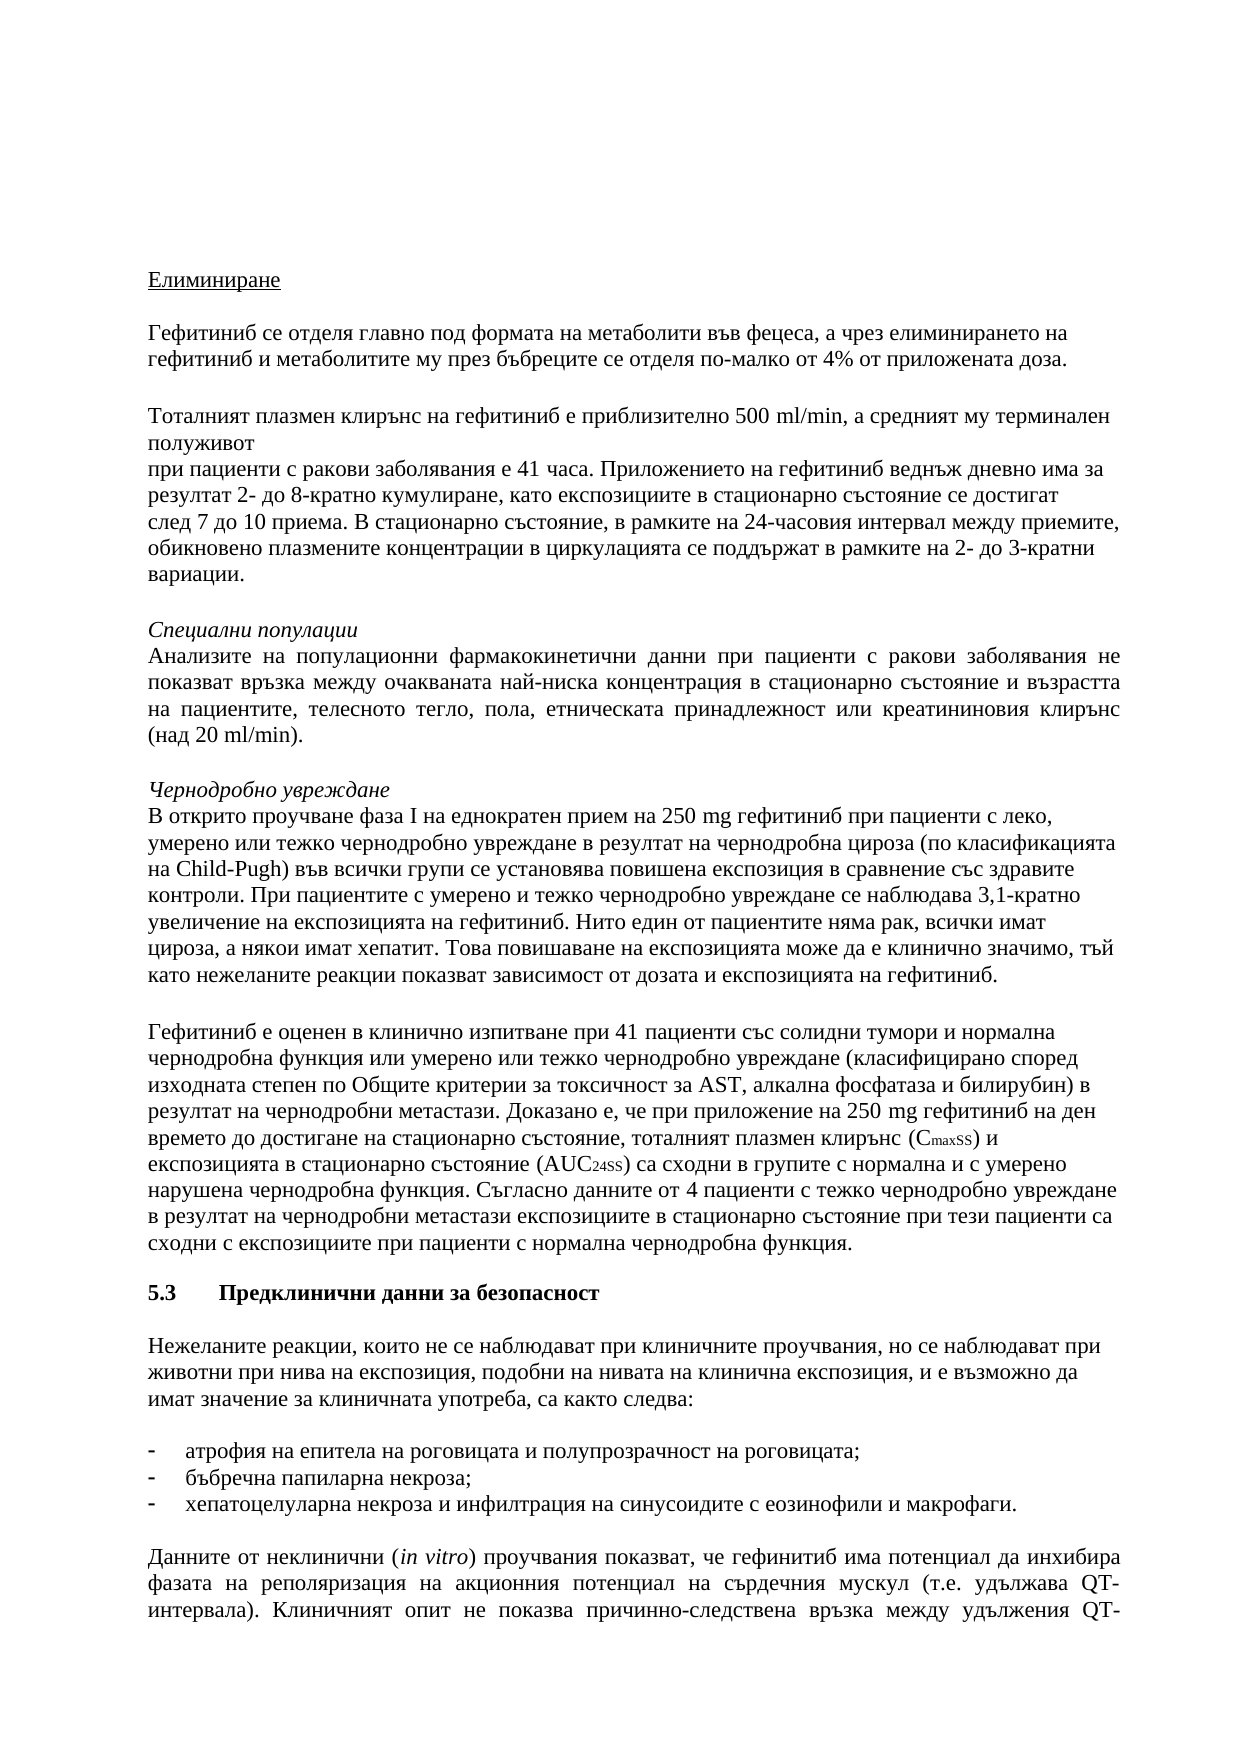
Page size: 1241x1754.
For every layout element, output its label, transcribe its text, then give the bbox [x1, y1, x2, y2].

text Гефитиниб е оценен в клинично изпитване при 41 пациенти със солидни тумори и нормална чернодробна функция или умерено или тежко чернодробно увреждане (класифицирано според изходната степен по Общите критерии за токсичност за AST, алкална фосфатаза и билирубин) в резултат на чернодробни метастази. Доказано е, че при приложение на 250 mg гефитиниб на ден времето до достигане на стационарно състояние, тоталният плазмен клирънс (CmaxSS) и експозицията в стационарно състояние (AUC24SS) са сходни в групите с нормална и с умерено нарушена чернодробна функция. Съгласно данните от 4 пациенти с тежко чернодробно увреждане в резултат на чернодробни метастази експозициите в стационарно състояние при тези пациенти са сходни с експозициите при пациенти с нормална чернодробна функция. [148, 1018, 1122, 1255]
text Специални популации [148, 616, 1122, 642]
text при пациенти с ракови заболявания е 41 часа. Приложението на гефитиниб веднъж дневно има за резултат 2- до 8-кратно кумулиране, като експозициите в стационарно състояние се достигат след 7 до 10 приема. В стационарно състояние, в рамките на 24-часовия интервал между приемите, обикновено плазмените концентрации в циркулацията се поддържат в рамките на 2- до 3-кратни вариации. [148, 455, 1122, 587]
text 5.3 Предклинични данни за безопасност [148, 1279, 1122, 1306]
text Тоталният плазмен клирънс на гефитиниб е приблизително 500 ml/min, а средният му терминален полуживот [148, 402, 1122, 455]
list бъбречна папиларна некроза; [148, 1464, 1122, 1490]
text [148, 1543, 1122, 1622]
text Елиминиране [148, 266, 1122, 292]
text Гефитиниб се отделя главно под формата на метаболити във фецеса, а чрез елиминирането на гефитиниб и метаболитите му през бъбреците се отделя по-малко от 4% от приложената доза. [148, 318, 1122, 371]
text Чернодробно увреждане [148, 776, 1122, 802]
list атрофия на епитела на роговицата и полупрозрачност на роговицата; [148, 1437, 1122, 1464]
list хепатоцелуларна некроза и инфилтрация на синусоидите с еозинофили и макрофаги. [148, 1490, 1122, 1517]
text Нежеланите реакции, които не се наблюдават при клиничните проучвания, но се наблюдават при животни при нива на експозиция, подобни на нивата на клинична експозиция, и е възможно да имат значение за клиничната употреба, са както следва: [148, 1332, 1122, 1411]
text Анализите на популационни фармакокинетични данни при пациенти с ракови заболявания не показват връзка между очакваната най-ниска концентрация в стационарно състояние и възрастта на пациентите, телесното тегло, пола, етническата принадлежност или креатининовия клирънс (над 20 ml/min). [148, 642, 1122, 747]
text В открито проучване фаза І на еднократен прием на 250 mg гефитиниб при пациенти с леко, умерено или тежко чернодробно увреждане в резултат на чернодробна цироза (по класификацията на Child-Pugh) във всички групи се установява повишена експозиция в сравнение със здравите контроли. При пациентите с умерено и тежко чернодробно увреждане се наблюдава 3,1-кратно увеличение на експозицията на гефитиниб. Нито един от пациентите няма рак, всички имат цироза, а някои имат хепатит. Това повишаване на експозицията може да е клинично значимо, тъй като нежеланите реакции показват зависимост от дозата и експозицията на гефитиниб. [148, 802, 1122, 987]
